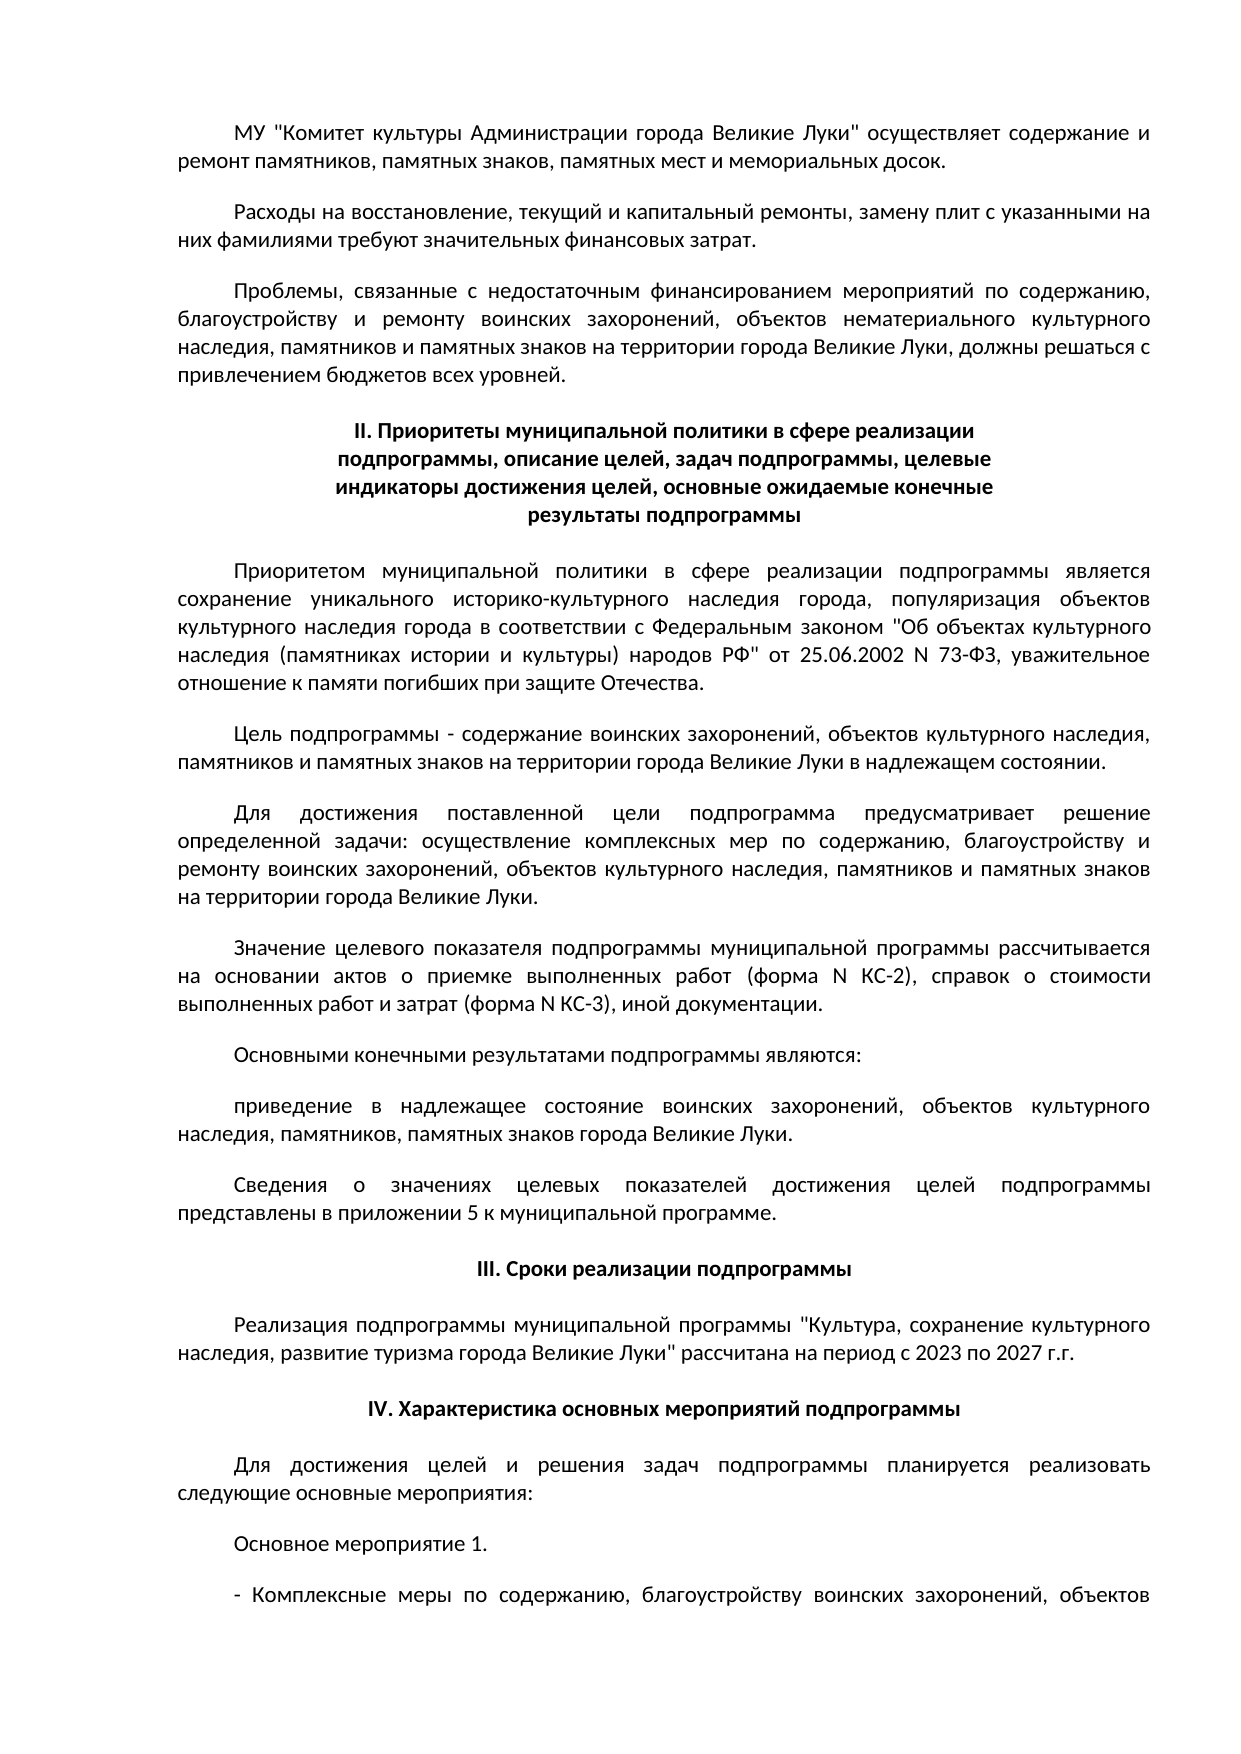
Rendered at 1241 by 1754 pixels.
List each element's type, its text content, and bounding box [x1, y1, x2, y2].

text Для достижения целей и решения задач подпрограммы планируется реализовать следующие основные мероприятия: [177, 1450, 1152, 1506]
text приведение в надлежащее состояние воинских захоронений, объектов культурного наследия, памятников, памятных знаков города Великие Луки. [177, 1091, 1152, 1147]
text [177, 1580, 1152, 1608]
title подпрограммы, описание целей, задач подпрограммы, целевые [177, 444, 1152, 472]
title результаты подпрограммы [177, 500, 1152, 528]
text Расходы на восстановление, текущий и капитальный ремонты, замену плит с указанными на них фамилиями требуют значительных финансовых затрат. [177, 197, 1152, 253]
text Для достижения поставленной цели подпрограмма предусматривает решение определенной задачи: осуществление комплексных мер по содержанию, благоустройству и ремонту воинских захоронений, объектов культурного наследия, памятников и памятных знаков на территории города Великие Луки. [177, 798, 1152, 910]
title индикаторы достижения целей, основные ожидаемые конечные [177, 472, 1152, 500]
text Основное мероприятие 1. [177, 1529, 1152, 1557]
text Проблемы, связанные с недостаточным финансированием мероприятий по содержанию, благоустройству и ремонту воинских захоронений, объектов нематериального культурного наследия, памятников и памятных знаков на территории города Великие Луки, должны решаться с привлечением бюджетов всех уровней. [177, 276, 1152, 388]
title IV. Характеристика основных мероприятий подпрограммы [177, 1394, 1152, 1422]
text Основными конечными результатами подпрограммы являются: [177, 1040, 1152, 1068]
text МУ "Комитет культуры Администрации города Великие Луки" осуществляет содержание и ремонт памятников, памятных знаков, памятных мест и мемориальных досок. [177, 118, 1152, 174]
text Реализация подпрограммы муниципальной программы "Культура, сохранение культурного наследия, развитие туризма города Великие Луки" рассчитана на период с 2023 по 2027 г.г. [177, 1310, 1152, 1366]
title II. Приоритеты муниципальной политики в сфере реализации [177, 416, 1152, 444]
text Сведения о значениях целевых показателей достижения целей подпрограммы представлены в приложении 5 к муниципальной программе. [177, 1170, 1152, 1226]
text Значение целевого показателя подпрограммы муниципальной программы рассчитывается на основании актов о приемке выполненных работ (форма N КС-2), справок о стоимости выполненных работ и затрат (форма N КС-3), иной документации. [177, 933, 1152, 1017]
text Цель подпрограммы - содержание воинских захоронений, объектов культурного наследия, памятников и памятных знаков на территории города Великие Луки в надлежащем состоянии. [177, 719, 1152, 775]
text Приоритетом муниципальной политики в сфере реализации подпрограммы является сохранение уникального историко-культурного наследия города, популяризация объектов культурного наследия города в соответствии с Федеральным законом "Об объектах культурного наследия (памятниках истории и культуры) народов РФ" от 25.06.2002 N 73-ФЗ, уважительное отношение к памяти погибших при защите Отечества. [177, 556, 1152, 696]
title III. Сроки реализации подпрограммы [177, 1254, 1152, 1282]
